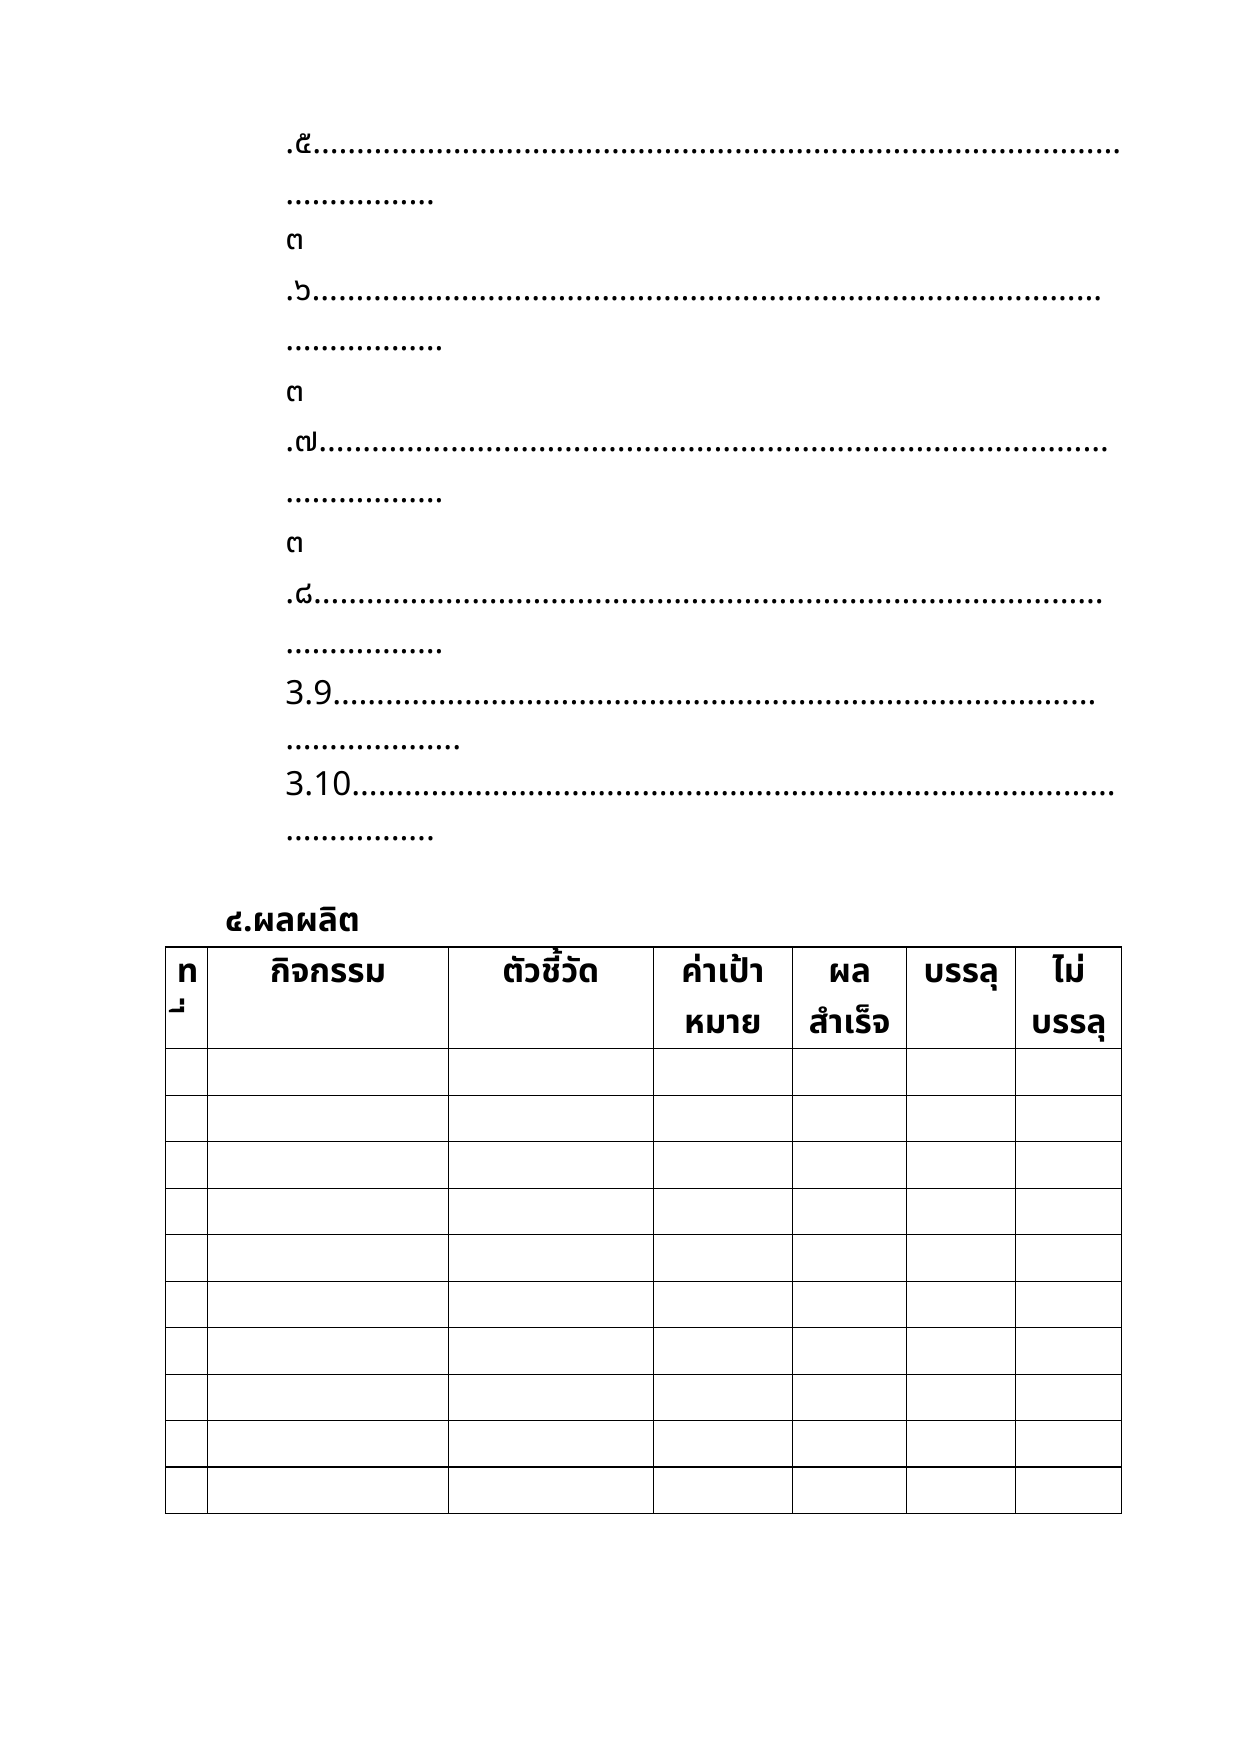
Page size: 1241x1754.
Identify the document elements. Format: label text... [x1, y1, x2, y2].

table_cell [793, 1235, 906, 1281]
table_cell [793, 1421, 906, 1466]
table_cell [654, 1235, 792, 1281]
table_cell [449, 1375, 653, 1420]
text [285, 118, 1122, 214]
table_cell [907, 1468, 1015, 1513]
text ๓.๖………………………………………………………………………………………………๓.๗………………………………………………………………………………………………๓.๘……………………………………………………………………………………………… [285, 214, 1122, 669]
table_cell [793, 1189, 906, 1234]
table_cell [793, 1328, 906, 1373]
table_cell [793, 1468, 906, 1513]
table_cell [907, 1328, 1015, 1373]
table_cell [208, 1189, 448, 1234]
table_cell [208, 1328, 448, 1373]
table_cell [1016, 1328, 1121, 1373]
table_header ไม่บรรลุ [1016, 948, 1121, 1048]
table_cell [654, 1375, 792, 1420]
table_cell [208, 1421, 448, 1466]
table_cell [449, 1049, 653, 1095]
table_cell [208, 1282, 448, 1327]
table_cell [208, 1096, 448, 1141]
table_header ผลสำเร็จ [793, 948, 906, 1048]
table_cell [907, 1282, 1015, 1327]
table_cell [907, 1096, 1015, 1141]
table_cell [208, 1235, 448, 1281]
table_cell [654, 1049, 792, 1095]
table_cell [1016, 1142, 1121, 1188]
table_cell [166, 1375, 207, 1420]
table_cell [1016, 1282, 1121, 1327]
table_cell [166, 1328, 207, 1373]
table_cell [166, 1421, 207, 1466]
table_cell [793, 1282, 906, 1327]
text 3.9…………………………………………………………………………………………….. [285, 669, 1122, 759]
table_cell [449, 1096, 653, 1141]
table_cell [449, 1142, 653, 1188]
table_cell [449, 1189, 653, 1234]
table_header ตัวชี้วัด [449, 948, 653, 1048]
table_cell [166, 1049, 207, 1095]
table_cell [208, 1468, 448, 1513]
table_cell [907, 1375, 1015, 1420]
table_cell [1016, 1096, 1121, 1141]
text ๔.ผลผลิต [165, 896, 1122, 946]
table_cell [208, 1049, 448, 1095]
table_cell [654, 1096, 792, 1141]
table_cell [1016, 1468, 1121, 1513]
table_cell [166, 1189, 207, 1234]
table_cell [1016, 1421, 1121, 1466]
table_header ค่าเป้าหมาย [654, 948, 792, 1048]
table_cell [793, 1375, 906, 1420]
table_cell [1016, 1375, 1121, 1420]
table_cell [1016, 1049, 1121, 1095]
table_cell [449, 1421, 653, 1466]
table_cell [166, 1142, 207, 1188]
table_cell [449, 1235, 653, 1281]
table_cell [907, 1189, 1015, 1234]
table_cell [907, 1421, 1015, 1466]
table_cell [793, 1096, 906, 1141]
table_cell [793, 1142, 906, 1188]
table_cell [166, 1235, 207, 1281]
table_cell [449, 1468, 653, 1513]
table_cell [654, 1468, 792, 1513]
table_header บรรลุ [907, 948, 1015, 1048]
table_cell [793, 1049, 906, 1095]
table_cell [449, 1328, 653, 1373]
table_header กิจกรรม [208, 948, 448, 1048]
table_cell [1016, 1189, 1121, 1234]
table_cell [449, 1282, 653, 1327]
table_header ที่ [166, 948, 207, 1048]
table_cell [654, 1328, 792, 1373]
table_cell [907, 1049, 1015, 1095]
table_cell [907, 1235, 1015, 1281]
table_cell [654, 1189, 792, 1234]
table_cell [166, 1096, 207, 1141]
table_cell [1016, 1235, 1121, 1281]
table_cell [907, 1142, 1015, 1188]
table_cell [166, 1468, 207, 1513]
table_cell [208, 1375, 448, 1420]
table_cell [208, 1142, 448, 1188]
table_cell [166, 1282, 207, 1327]
table_cell [654, 1421, 792, 1466]
text 3.10………………………………………………………………………………………….. [285, 759, 1122, 850]
table_cell [654, 1282, 792, 1327]
table_cell [654, 1142, 792, 1188]
